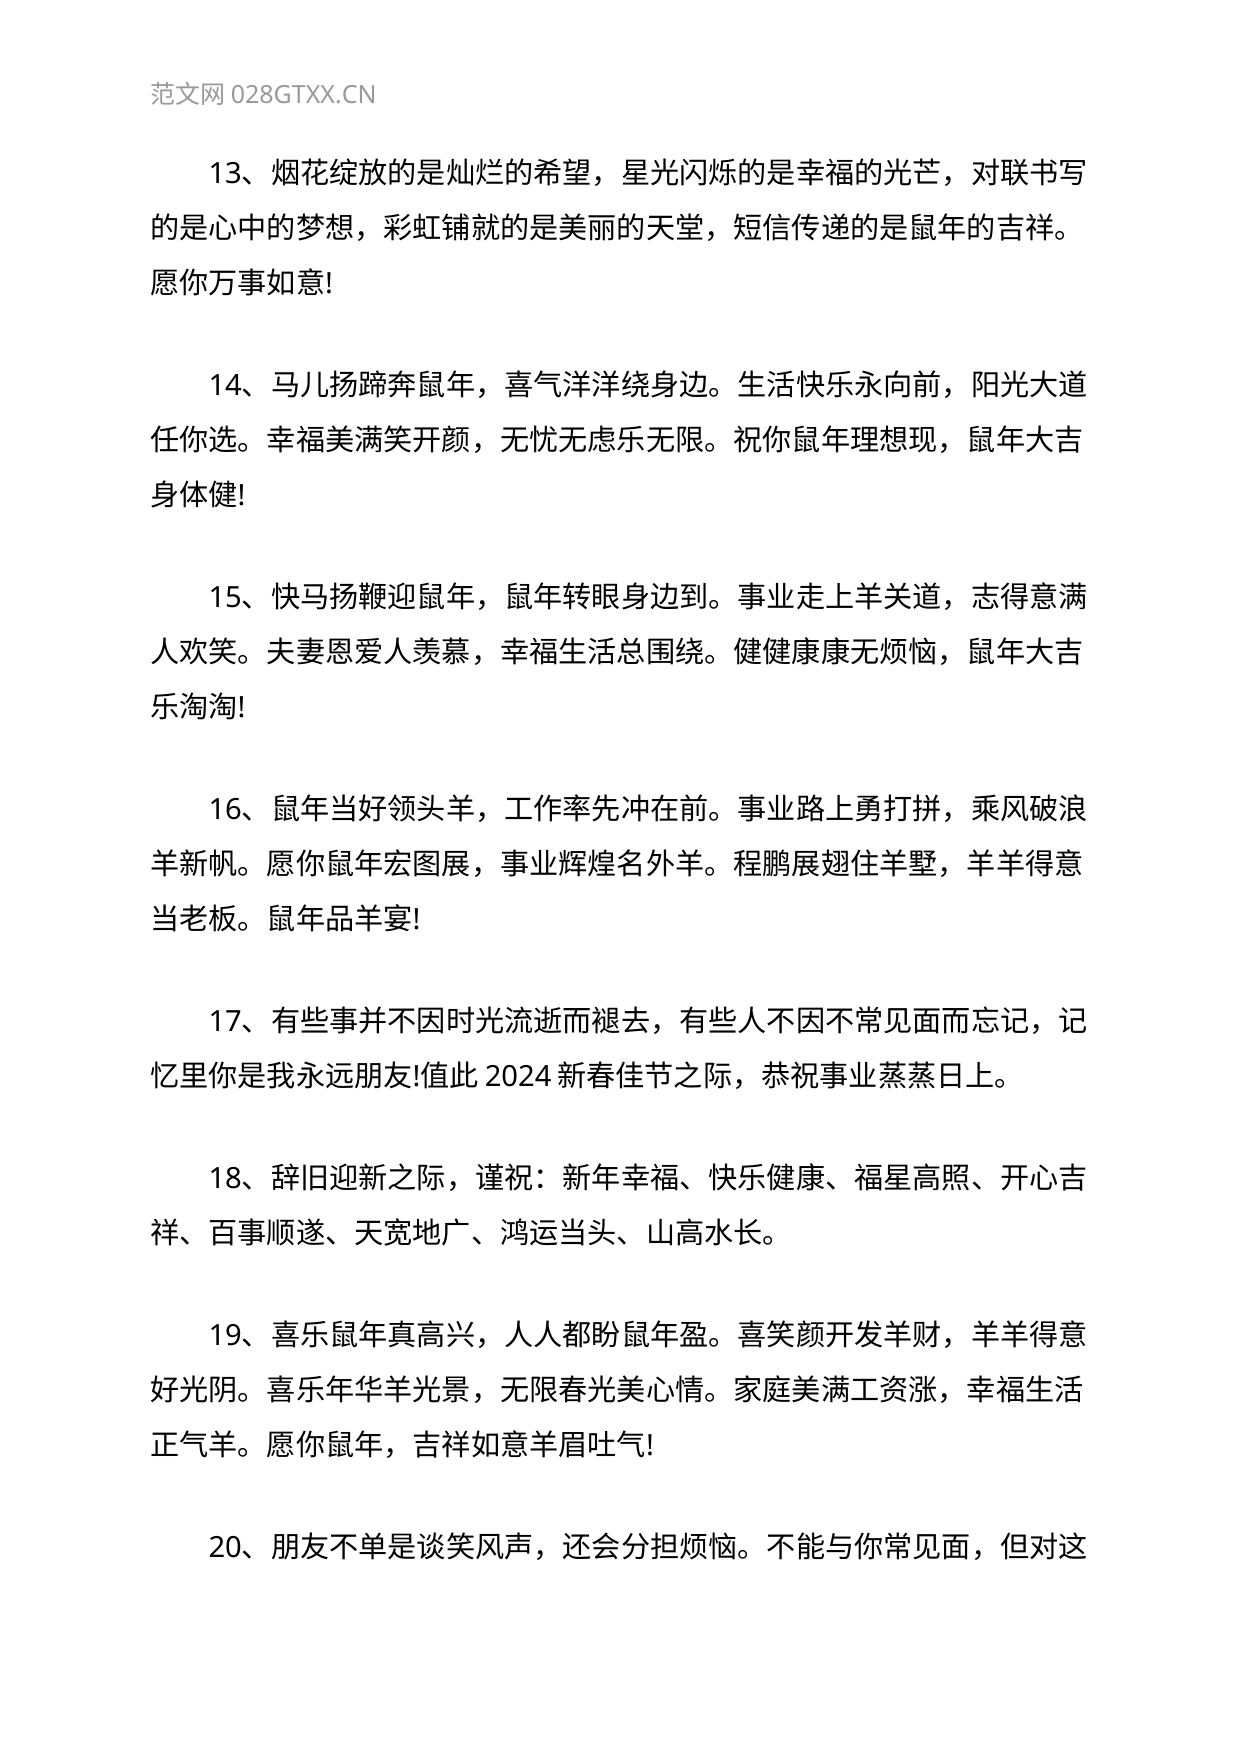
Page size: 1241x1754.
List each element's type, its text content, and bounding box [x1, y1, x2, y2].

text 16、鼠年当好领头羊，工作率先冲在前。事业路上勇打拼，乘风破浪羊新帆。愿你鼠年宏图展，事业辉煌名外羊。程鹏展翅住羊墅，羊羊得意当老板。鼠年品羊宴! [150, 786, 1090, 938]
text 19、喜乐鼠年真高兴，人人都盼鼠年盈。喜笑颜开发羊财，羊羊得意好光阴。喜乐年华羊光景，无限春光美心情。家庭美满工资涨，幸福生活正气羊。愿你鼠年，吉祥如意羊眉吐气! [150, 1311, 1090, 1463]
text 14、马儿扬蹄奔鼠年，喜气洋洋绕身边。生活快乐永向前，阳光大道任你选。幸福美满笑开颜，无忧无虑乐无限。祝你鼠年理想现，鼠年大吉身体健! [150, 362, 1090, 514]
text 18、辞旧迎新之际，谨祝：新年幸福、快乐健康、福星高照、开心吉祥、百事顺遂、天宽地广、鸿运当头、山高水长。 [150, 1154, 1090, 1252]
text 17、有些事并不因时光流逝而褪去，有些人不因不常见面而忘记，记忆里你是我永远朋友!值此2024新春佳节之际，恭祝事业蒸蒸日上。 [150, 997, 1090, 1095]
text 15、快马扬鞭迎鼠年，鼠年转眼身边到。事业走上羊关道，志得意满人欢笑。夫妻恩爱人羡慕，幸福生活总围绕。健健康康无烦恼，鼠年大吉乐淘淘! [150, 574, 1090, 726]
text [150, 1523, 1090, 1566]
text 13、烟花绽放的是灿烂的希望，星光闪烁的是幸福的光芒，对联书写的是心中的梦想，彩虹铺就的是美丽的天堂，短信传递的是鼠年的吉祥。愿你万事如意! [150, 150, 1090, 302]
